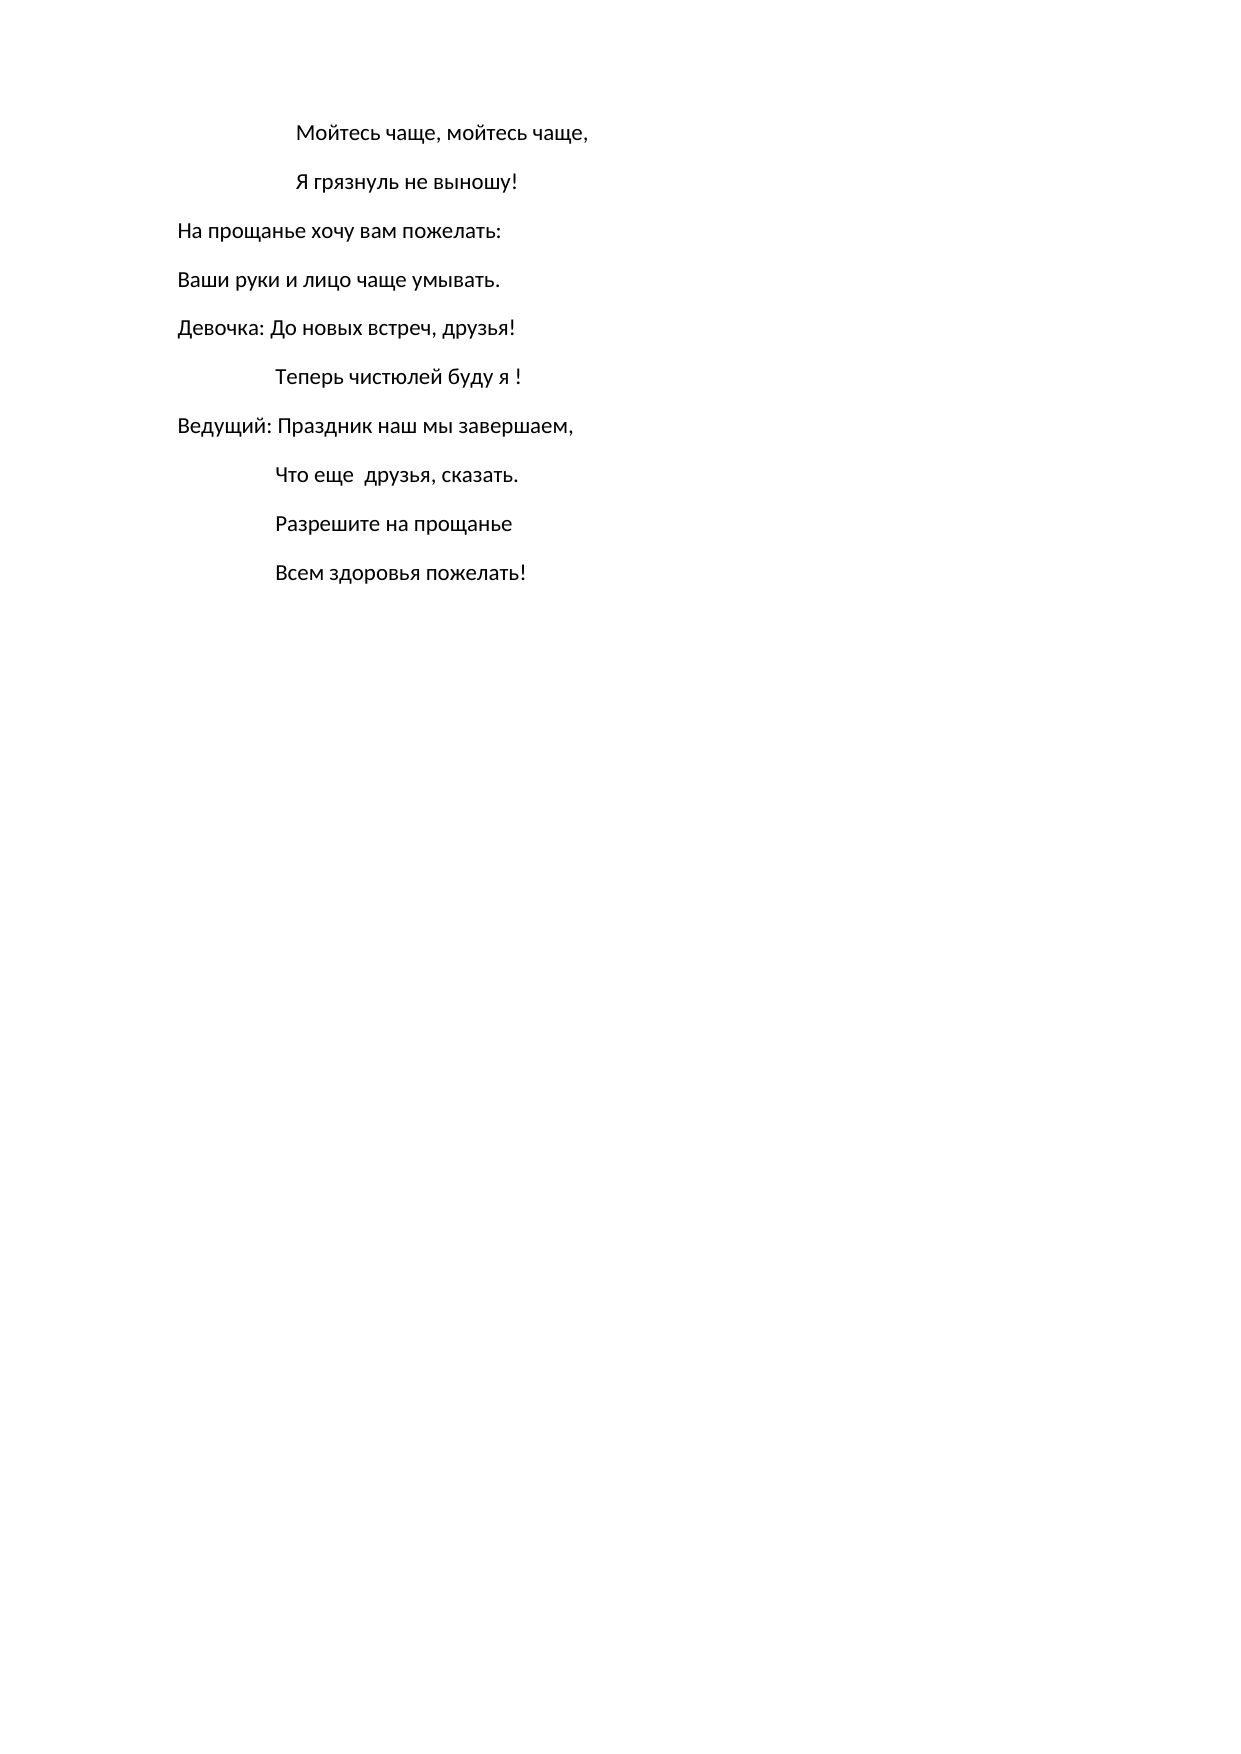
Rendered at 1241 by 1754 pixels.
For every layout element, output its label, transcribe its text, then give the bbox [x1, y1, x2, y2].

text Девочка: До новых встреч, друзья! [177, 313, 1152, 342]
text Всем здоровья пожелать! [177, 558, 1152, 586]
text Мойтесь чаще, мойтесь чаще, [177, 118, 1152, 146]
text Ведущий: Праздник наш мы завершаем, [177, 411, 1152, 439]
text Теперь чистюлей буду я ! [177, 362, 1152, 390]
text На прощанье хочу вам пожелать: [177, 216, 1152, 244]
text Что еще друзья, сказать. [177, 460, 1152, 488]
text Я грязнуль не выношу! [177, 167, 1152, 195]
text Ваши руки и лицо чаще умывать. [177, 265, 1152, 293]
text Разрешите на прощанье [177, 509, 1152, 537]
